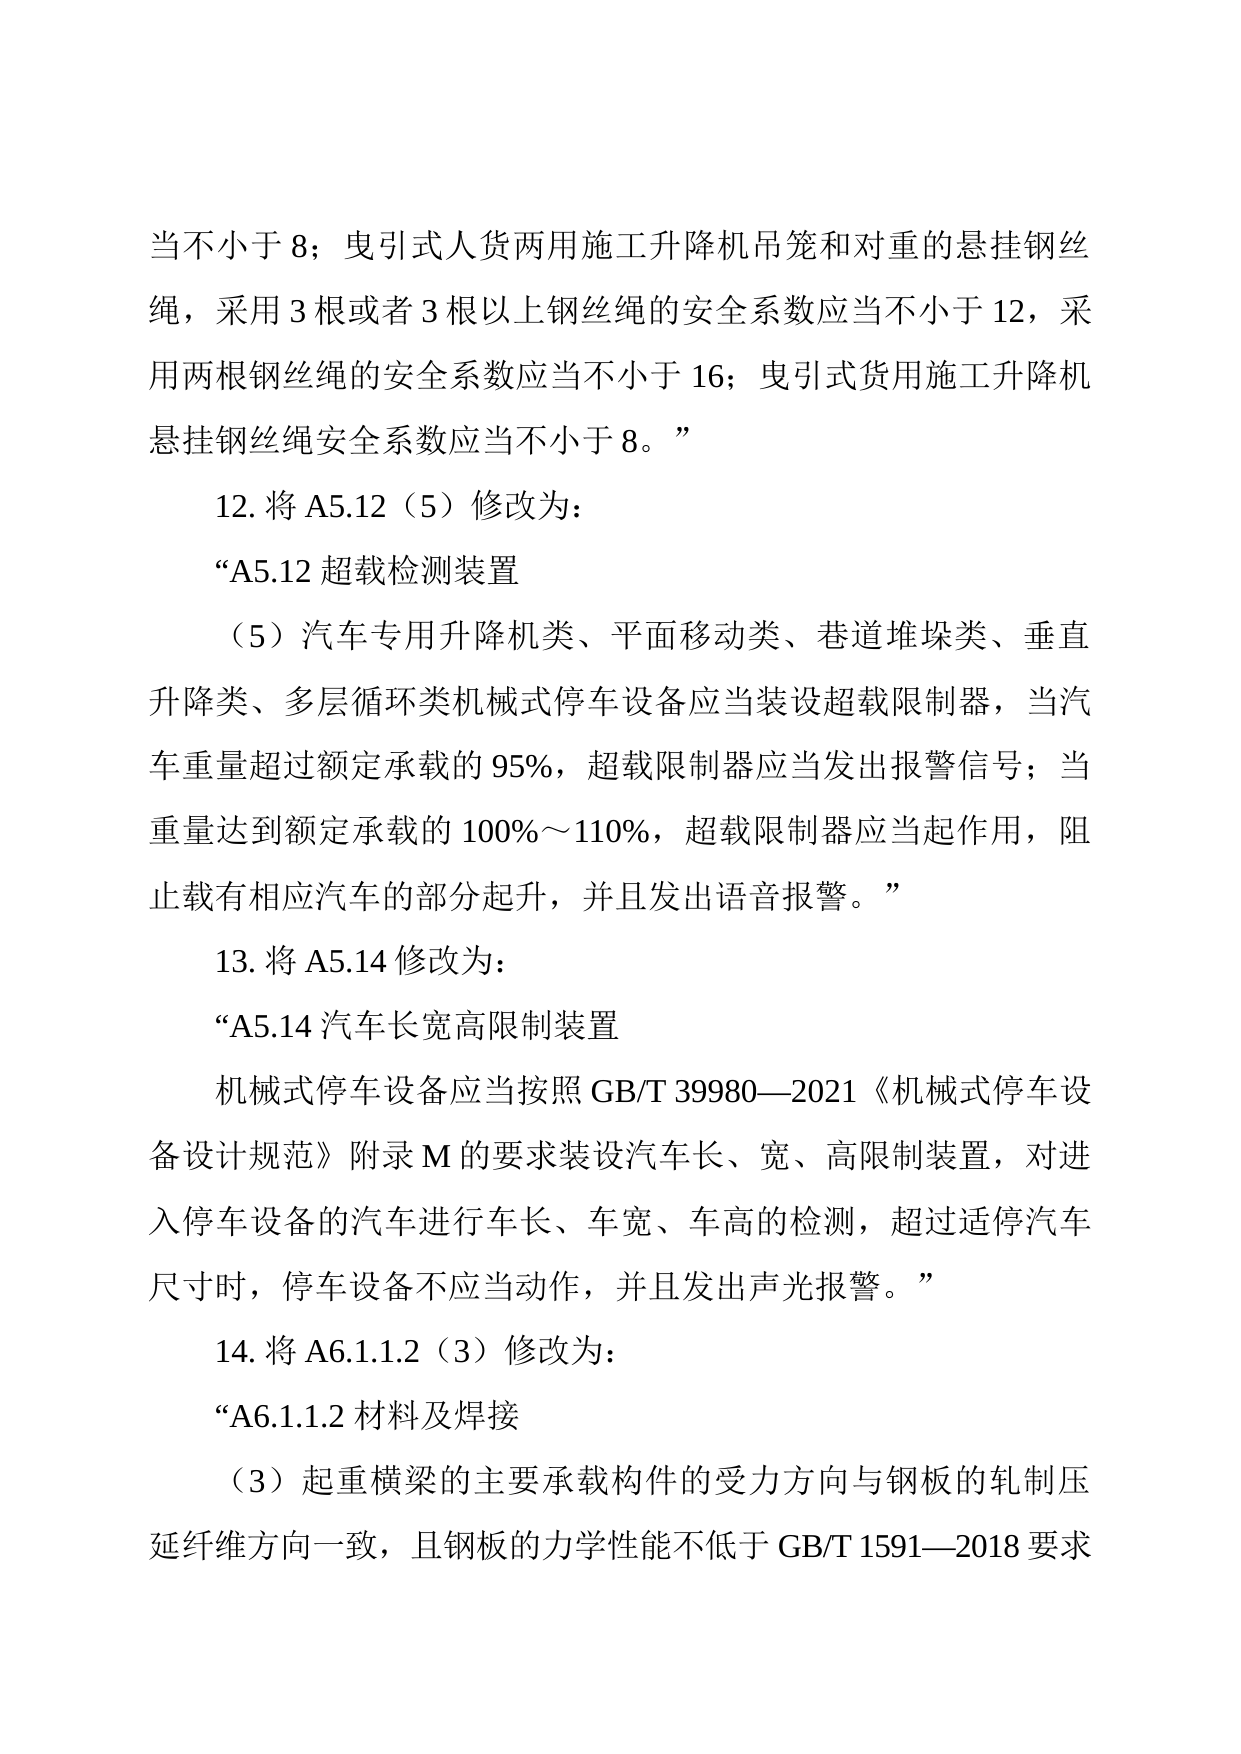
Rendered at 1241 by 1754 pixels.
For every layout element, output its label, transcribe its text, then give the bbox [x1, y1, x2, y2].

text 12. 将A5.12（5）修改为： [148, 472, 1093, 537]
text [148, 1447, 1093, 1577]
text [148, 212, 1093, 472]
text 机械式停车设备应当按照GB/T 39980—2021《机械式停车设备设计规范》附录M的要求装设汽车长、宽、高限制装置，对进入停车设备的汽车进行车长、车宽、车高的检测，超过适停汽车尺寸时，停车设备不应当动作，并且发出声光报警。” [148, 1057, 1093, 1317]
list 将A6.1.1.2（3）修改为： [148, 1317, 1093, 1382]
text “A5.12 超载检测装置 [148, 537, 1093, 602]
text “A6.1.1.2 材料及焊接 [148, 1382, 1093, 1447]
text （5）汽车专用升降机类、平面移动类、巷道堆垛类、垂直升降类、多层循环类机械式停车设备应当装设超载限制器，当汽车重量超过额定承载的95%，超载限制器应当发出报警信号；当重量达到额定承载的100%～110%，超载限制器应当起作用，阻止载有相应汽车的部分起升，并且发出语音报警。” [148, 602, 1093, 927]
text “A5.14 汽车长宽高限制装置 [148, 992, 1093, 1057]
text 13. 将A5.14修改为： [148, 927, 1093, 992]
